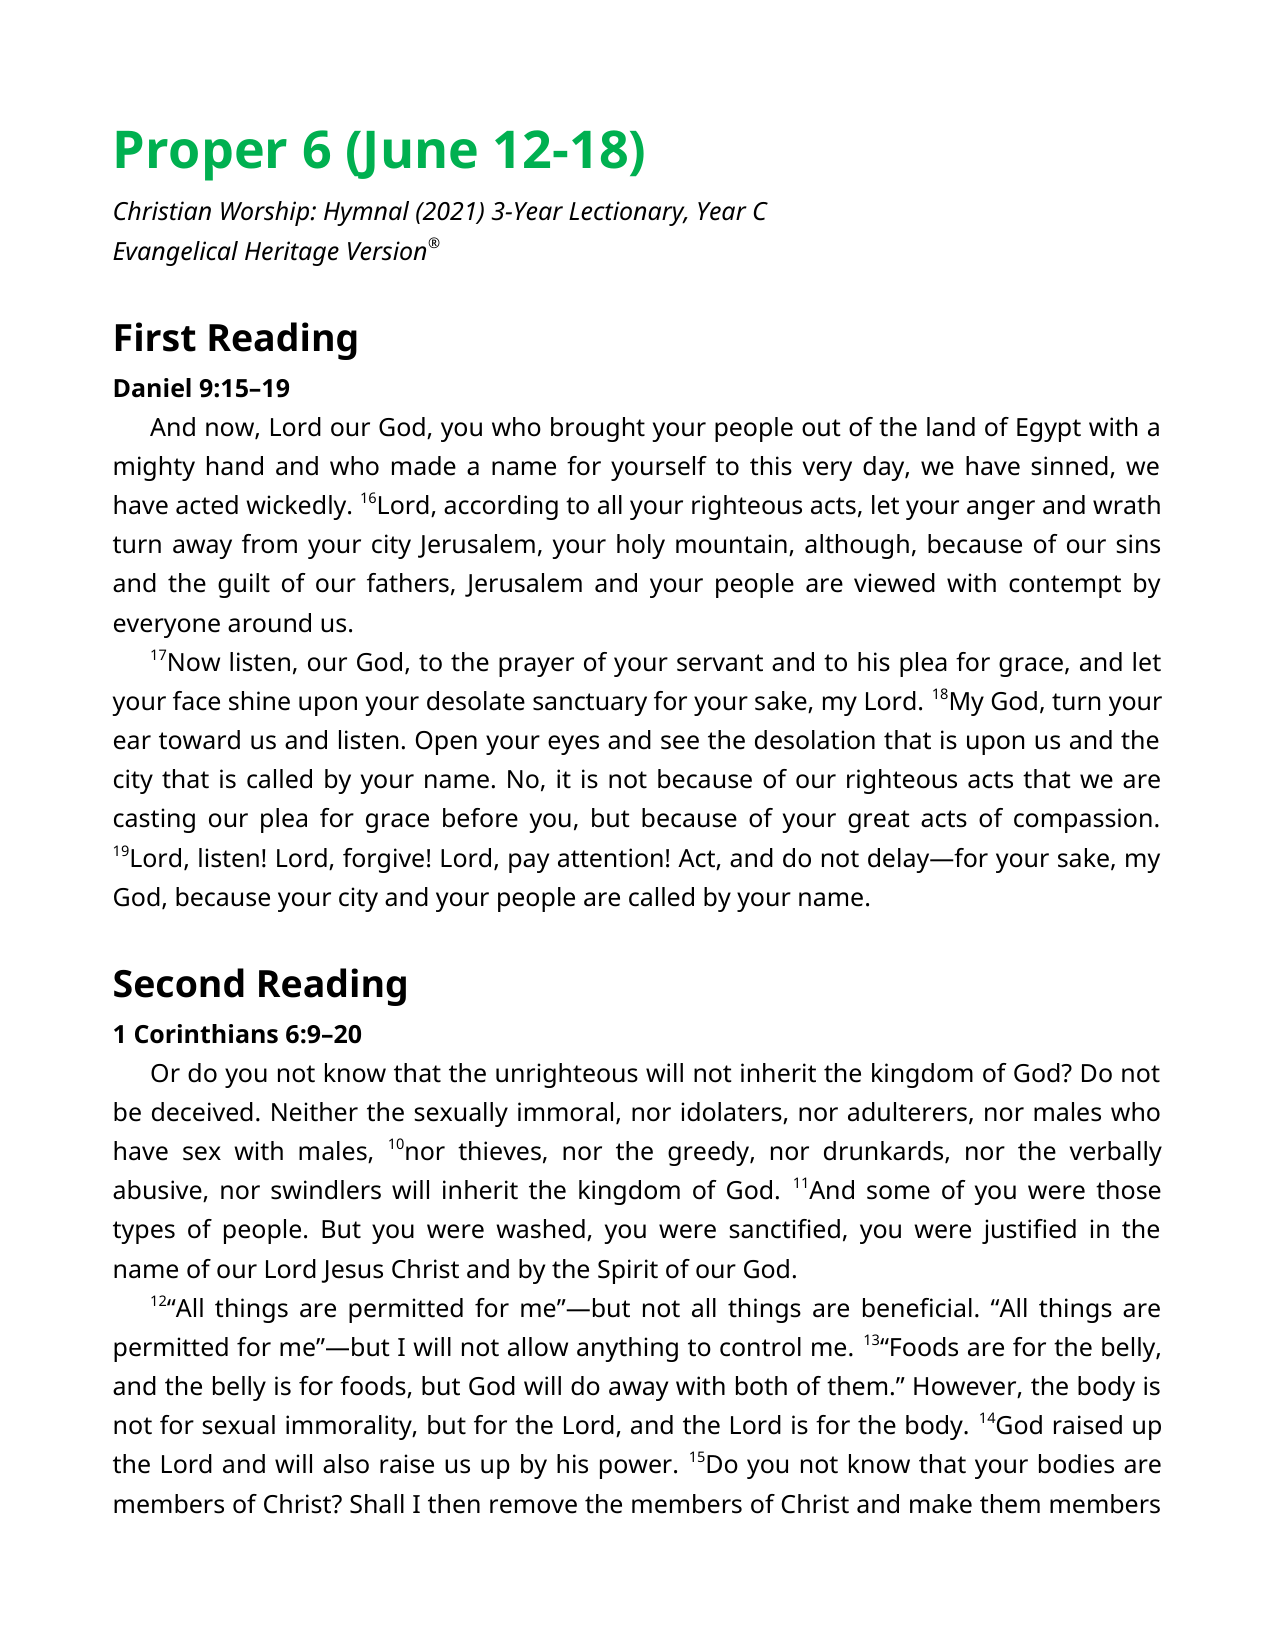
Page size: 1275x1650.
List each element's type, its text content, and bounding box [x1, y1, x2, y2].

text 17Now listen, our God, to the prayer of your servant and to his plea for grace, and let your face shine upon your desolate sanctuary for your sake, my Lord. 18My God, turn your ear toward us and listen. Open your eyes and see the desolation that is upon us and the city that is called by your name. No, it is not because of our righteous acts that we are casting our plea for grace before you, but because of your great acts of compassion. 19Lord, listen! Lord, forgive! Lord, pay attention! Act, and do not delay—for your sake, my God, because your city and your people are called by your name. [112, 644, 1162, 913]
text Second Reading [112, 958, 1162, 1009]
text And now, Lord our God, you who brought your people out of the land of Egypt with a mighty hand and who made a name for yourself to this very day, we have sinned, we have acted wickedly. 16Lord, according to all your righteous acts, let your anger and wrath turn away from your city Jerusalem, your holy mountain, although, because of our sins and the guilt of our fathers, Jerusalem and your people are viewed with contempt by everyone around us. [112, 409, 1162, 639]
text 1 Corinthians 6:9–20 [112, 1016, 1162, 1050]
text Or do you not know that the unrighteous will not inherit the kingdom of God? Do not be deceived. Neither the sexually immoral, nor idolaters, nor adulterers, nor males who have sex with males, 10nor thieves, nor the greedy, nor drunkards, nor the verbally abusive, nor swindlers will inherit the kingdom of God. 11And some of you were those types of people. But you were washed, you were sanctified, you were justified in the name of our Lord Jesus Christ and by the Spirit of our God. [112, 1056, 1162, 1285]
text Evangelical Heritage Version® [112, 233, 1162, 267]
text Christian Worship: Hymnal (2021) 3-Year Lectionary, Year C [112, 194, 1162, 228]
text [112, 1291, 1162, 1520]
text First Reading [112, 312, 1162, 363]
text Daniel 9:15–19 [112, 370, 1162, 404]
text Proper 6 (June 12-18) [112, 112, 1162, 183]
